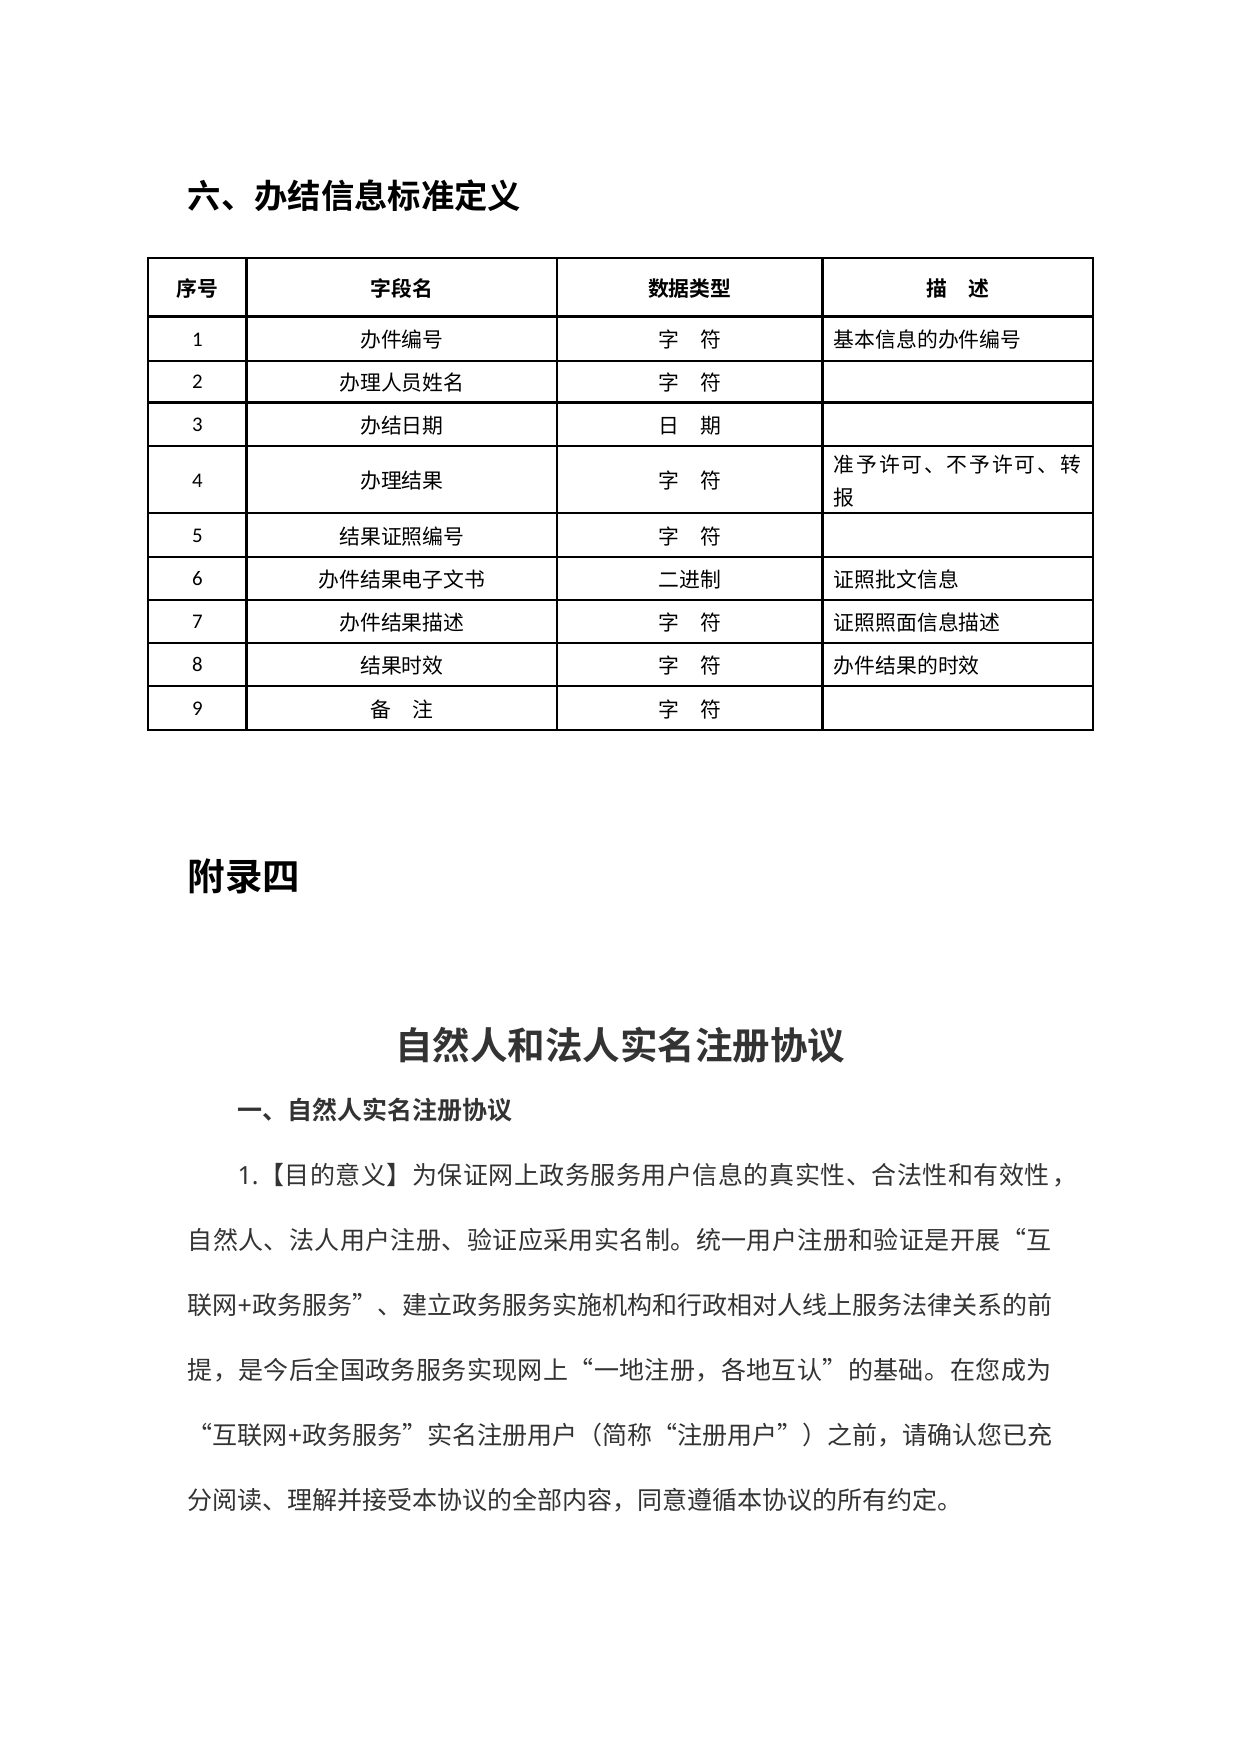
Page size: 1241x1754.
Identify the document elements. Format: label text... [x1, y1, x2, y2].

text 自然人和法人实名注册协议 [187, 1011, 1053, 1076]
table_cell 5 [149, 514, 245, 556]
table_cell 字 符 [558, 447, 821, 512]
table_cell 1 [149, 318, 245, 359]
table_cell 8 [149, 644, 245, 684]
table_cell 二进制 [558, 558, 821, 599]
text 一、自然人实名注册协议 [187, 1076, 1053, 1141]
table_cell 办结日期 [248, 404, 556, 445]
table_cell 结果证照编号 [248, 514, 556, 556]
subtitle 附录四 [187, 841, 1053, 906]
table_cell [824, 514, 1092, 556]
table_cell 办件编号 [248, 318, 556, 359]
table_cell [824, 404, 1092, 445]
table_cell 办件结果电子文书 [248, 558, 556, 599]
table_cell 9 [149, 687, 245, 729]
table_cell 字 符 [558, 601, 821, 642]
table_cell 证照照面信息描述 [824, 601, 1092, 642]
table_header 数据类型 [558, 259, 821, 315]
table_cell 办件结果的时效 [824, 644, 1092, 684]
table_cell 日 期 [558, 404, 821, 445]
table_cell 基本信息的办件编号 [824, 318, 1092, 359]
text 1.【目的意义】为保证网上政务服务用户信息的真实性、合法性和有效性，自然人、法人用户注册、验证应采用实名制。统一用户注册和验证是开展“互联网+政务服务”、建立政务服务实施机构和行政相对人线上服务法律关系的前提，是今后全国政务服务实现网上“一地注册，各地互认”的基础。在您成为“互联网+政务服务”实名注册用户（简称“注册用户”）之前，请确认您已充分阅读、理解并接受本协议的全部内容，同意遵循本协议的所有约定。 [187, 1141, 1053, 1531]
table_cell 字 符 [558, 514, 821, 556]
table_cell 3 [149, 404, 245, 445]
table_cell 7 [149, 601, 245, 642]
table_cell 字 符 [558, 362, 821, 401]
table_cell 2 [149, 362, 245, 401]
table_cell [824, 687, 1092, 729]
table_cell [824, 362, 1092, 401]
table_cell 字 符 [558, 318, 821, 359]
table_cell 字 符 [558, 644, 821, 684]
table_cell 备 注 [248, 687, 556, 729]
table_cell 办理人员姓名 [248, 362, 556, 401]
table_cell 6 [149, 558, 245, 599]
table_cell 办件结果描述 [248, 601, 556, 642]
table_cell 办理结果 [248, 447, 556, 512]
table_header 字段名 [248, 259, 556, 315]
table_cell 证照批文信息 [824, 558, 1092, 599]
table_cell 4 [149, 447, 245, 512]
table_header 序号 [149, 259, 245, 315]
table_cell 结果时效 [248, 644, 556, 684]
subtitle 六、办结信息标准定义 [187, 162, 1053, 227]
table_header 描 述 [824, 259, 1092, 315]
table_cell 字 符 [558, 687, 821, 729]
table_cell 准予许可、不予许可、转报 [824, 447, 1092, 512]
